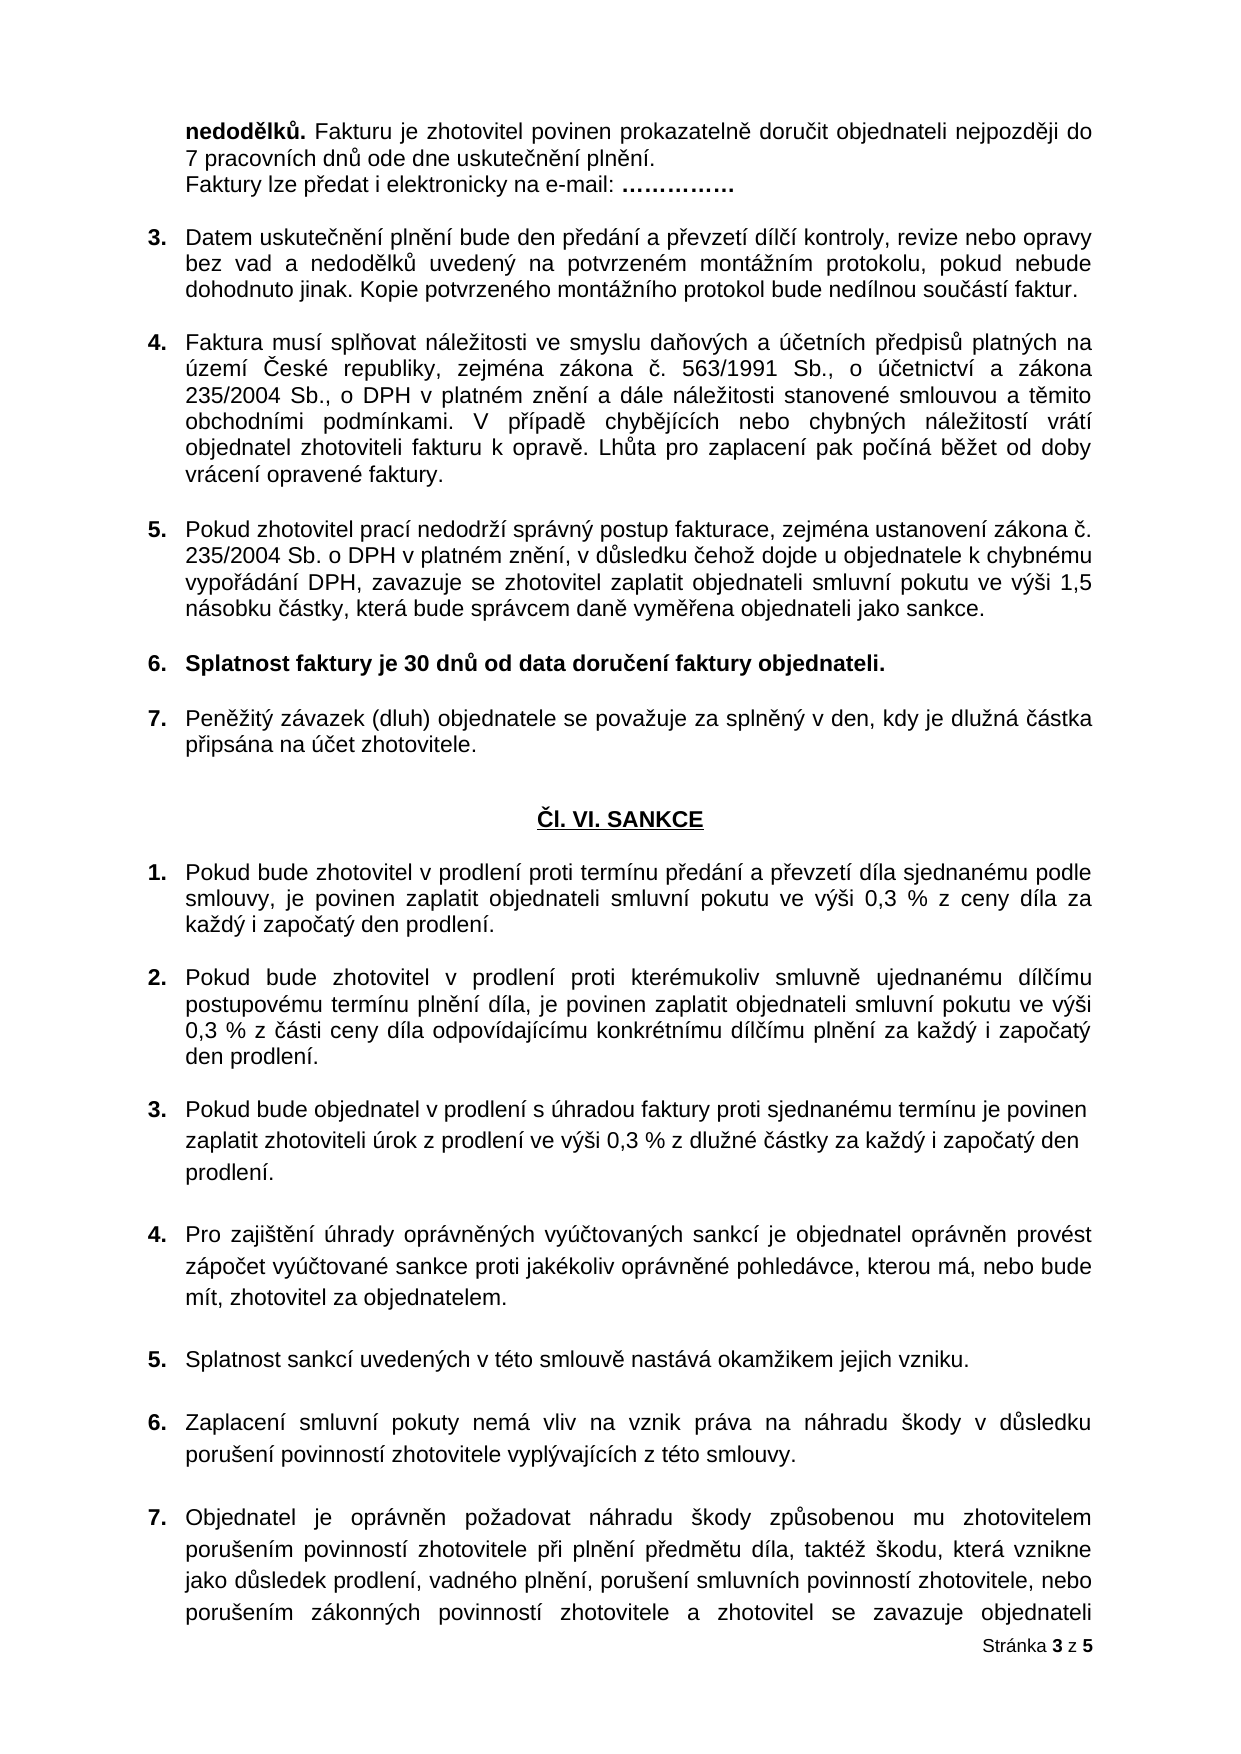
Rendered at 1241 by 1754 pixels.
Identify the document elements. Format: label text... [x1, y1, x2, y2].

text Faktury lze předat i elektronicky na e-mail: …………… [148, 171, 1092, 197]
list Peněžitý závazek (dluh) objednatele se považuje za splněný v den, kdy je dlužná částka připsána na účet zhotovitele. [148, 705, 1092, 758]
list Pokud bude zhotovitel v prodlení proti termínu předání a převzetí díla sjednanému podle smlouvy, je povinen zaplatit objednateli smluvní pokutu ve výši 0,3 % z ceny díla za každý i započatý den prodlení. [148, 859, 1092, 938]
list Pokud bude zhotovitel v prodlení proti kterémukoliv smluvně ujednanému dílčímu postupovému termínu plnění díla, je povinen zaplatit objednateli smluvní pokutu ve výši 0,3 % z části ceny díla odpovídajícímu konkrétnímu dílčímu plnění za každý i započatý den prodlení. [148, 964, 1092, 1069]
list Splatnost sankcí uvedených v této smlouvě nastává okamžikem jejich vzniku. [148, 1346, 1092, 1372]
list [148, 1504, 1092, 1625]
list Pro zajištění úhrady oprávněných vyúčtovaných sankcí je objednatel oprávněn provést zápočet vyúčtované sankce proti jakékoliv oprávněné pohledávce, kterou má, nebo bude mít, zhotovitel za objednatelem. [148, 1221, 1092, 1311]
list Zaplacení smluvní pokuty nemá vliv na vznik práva na náhradu škody v důsledku porušení povinností zhotovitele vyplývajících z této smlouvy. [148, 1409, 1092, 1467]
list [148, 118, 1092, 171]
list Splatnost faktury je 30 dnů od data doručení faktury objednateli. [148, 650, 1092, 676]
list Pokud bude objednatel v prodlení s úhradou faktury proti sjednanému termínu je povinen zaplatit zhotoviteli úrok z prodlení ve výši 0,3 % z dlužné částky za každý i započatý den prodlení. [148, 1096, 1092, 1185]
list Datem uskutečnění plnění bude den předání a převzetí dílčí kontroly, revize nebo opravy bez vad a nedodělků uvedený na potvrzeném montážním protokolu, pokud nebude dohodnuto jinak. Kopie potvrzeného montážního protokol bude nedílnou součástí faktur. [148, 223, 1092, 303]
text Čl. VI. SANKCE [148, 806, 1092, 832]
list Faktura musí splňovat náležitosti ve smyslu daňových a účetních předpisů platných na území České republiky, zejména zákona č. 563/1991 Sb., o účetnictví a zákona 235/2004 Sb., o DPH v platném znění a dále náležitosti stanovené smlouvou a těmito obchodními podmínkami. V případě chybějících nebo chybných náležitostí vrátí objednatel zhotoviteli fakturu k opravě. Lhůta pro zaplacení pak počíná běžet od doby vrácení opravené faktury. [148, 329, 1092, 487]
list Pokud zhotovitel prací nedodrží správný postup fakturace, zejména ustanovení zákona č. 235/2004 Sb. o DPH v platném znění, v důsledku čehož dojde u objednatele k chybnému vypořádání DPH, zavazuje se zhotovitel zaplatit objednateli smluvní pokutu ve výši 1,5 násobku částky, která bude správcem daně vyměřena objednateli jako sankce. [148, 516, 1092, 621]
